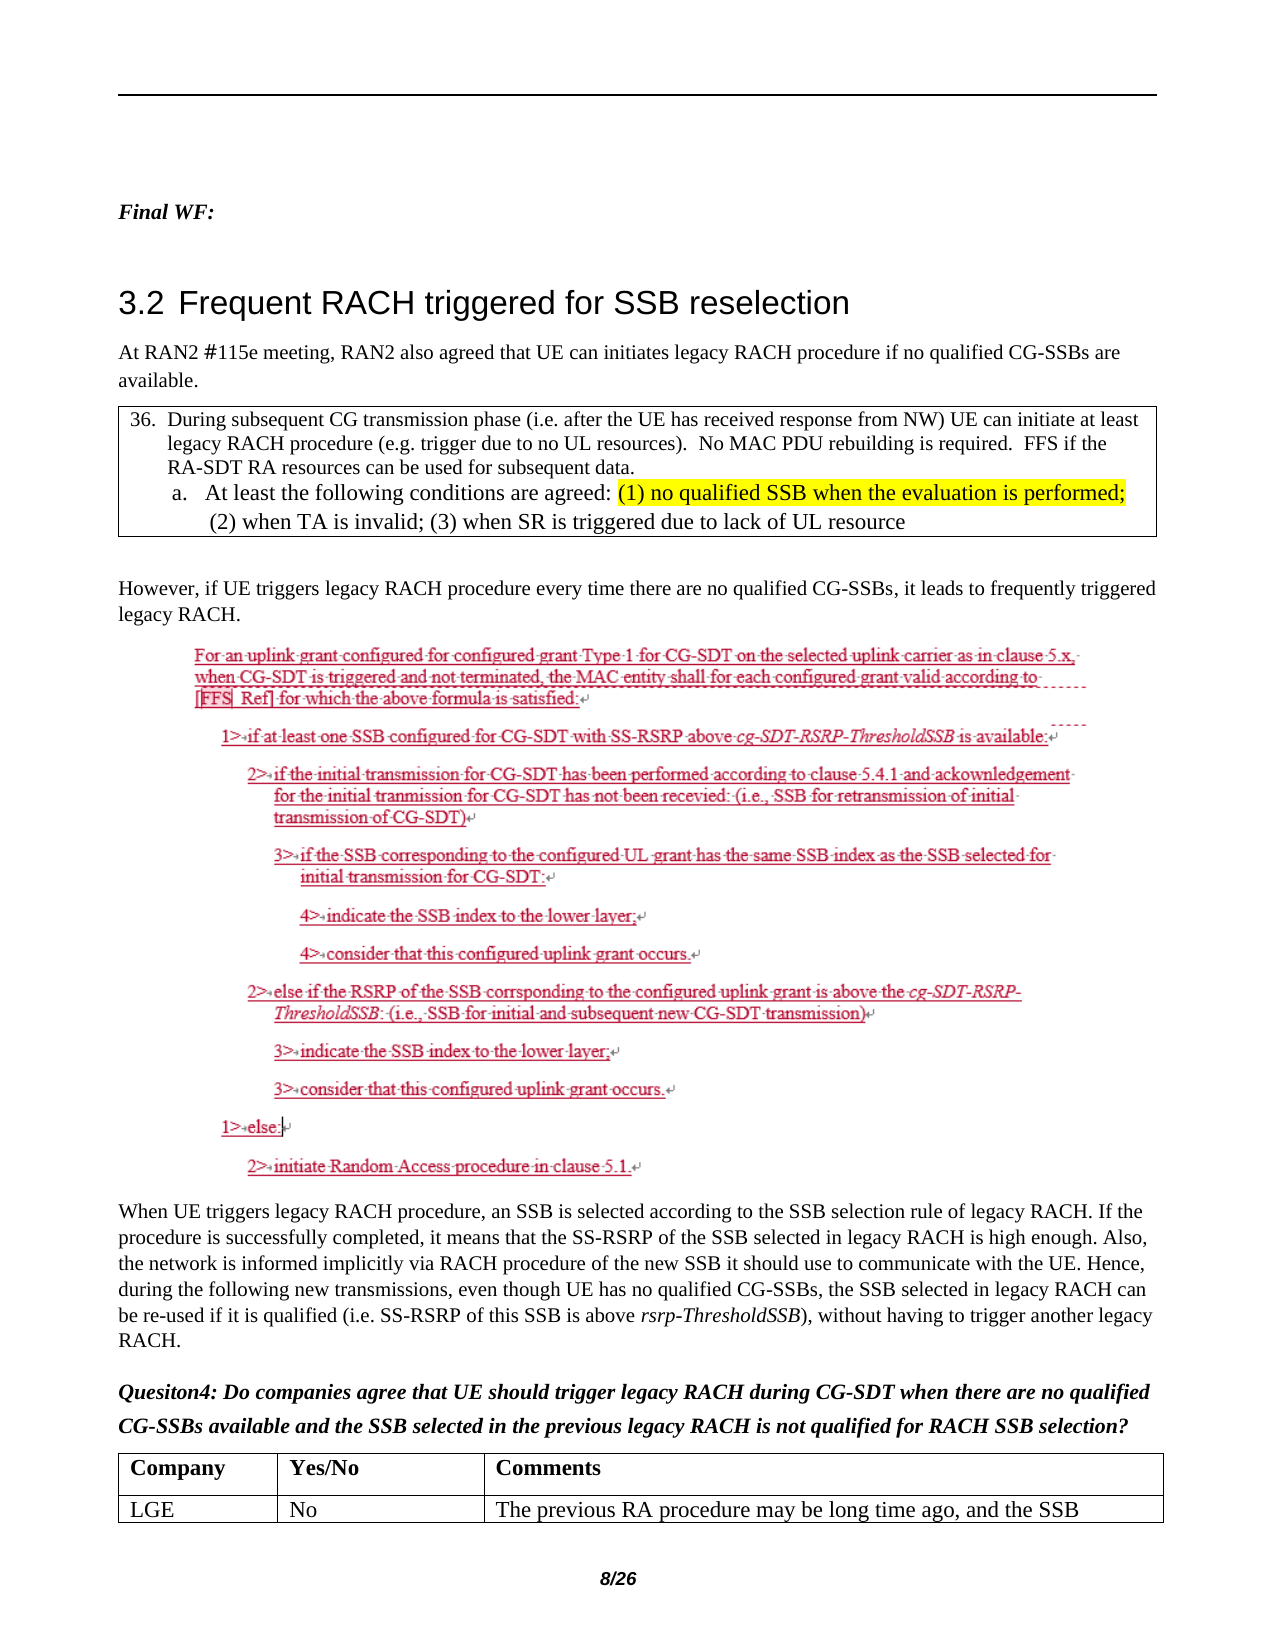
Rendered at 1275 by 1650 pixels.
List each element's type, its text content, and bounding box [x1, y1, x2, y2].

picture [186, 640, 1089, 1185]
subtitle Final WF: [118, 199, 1157, 224]
table_header Company [119, 1454, 277, 1495]
table_cell No [278, 1496, 484, 1522]
text At RAN2 #115e meeting, RAN2 also agreed that UE can initiates legacy RACH procedure if no qualified CG-SSBs are available. [118, 337, 1157, 392]
subtitle Frequent RACH triggered for SSB reselection [118, 283, 1157, 322]
text However, if UE triggers legacy RACH procedure every time there are no qualified CG-SSBs, it leads to frequently triggered legacy RACH. [118, 576, 1157, 626]
table_cell LGE [119, 1496, 277, 1522]
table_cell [485, 1496, 1163, 1522]
table_header Yes/No [278, 1454, 484, 1495]
subtitle Quesiton4: Do companies agree that UE should trigger legacy RACH during CG-SDT when there are no qualified CG-SSBs available and the SSB selected in the previous legacy RACH is not qualified for RACH SSB selection? [118, 1379, 1157, 1438]
table_header Comments [485, 1454, 1163, 1495]
text When UE triggers legacy RACH procedure, an SSB is selected according to the SSB selection rule of legacy RACH. If the procedure is successfully completed, it means that the SS-RSRP of the SSB selected in legacy RACH is high enough. Also, the network is informed implicitly via RACH procedure of the new SSB it should use to communicate with the UE. Hence, during the following new transmissions, even though UE has no qualified CG-SSBs, the SSB selected in legacy RACH can be re-used if it is qualified (i.e. SS-RSRP of this SSB is above rsrp-ThresholdSSB), without having to trigger another legacy RACH. [118, 1199, 1157, 1352]
table_header During subsequent CG transmission phase (i.e. after the UE has received response from NW) UE can initiate at least legacy RACH procedure (e.g. trigger due to no UL resources). No MAC PDU rebuilding is required. FFS if the RA-SDT RA resources can be used for subsequent data. a. At least the following conditions are agreed: (1) no qualified SSB when the evaluation is performed; (2) when TA is invalid; (3) when SR is triggered due to lack of UL resource [119, 407, 1156, 536]
